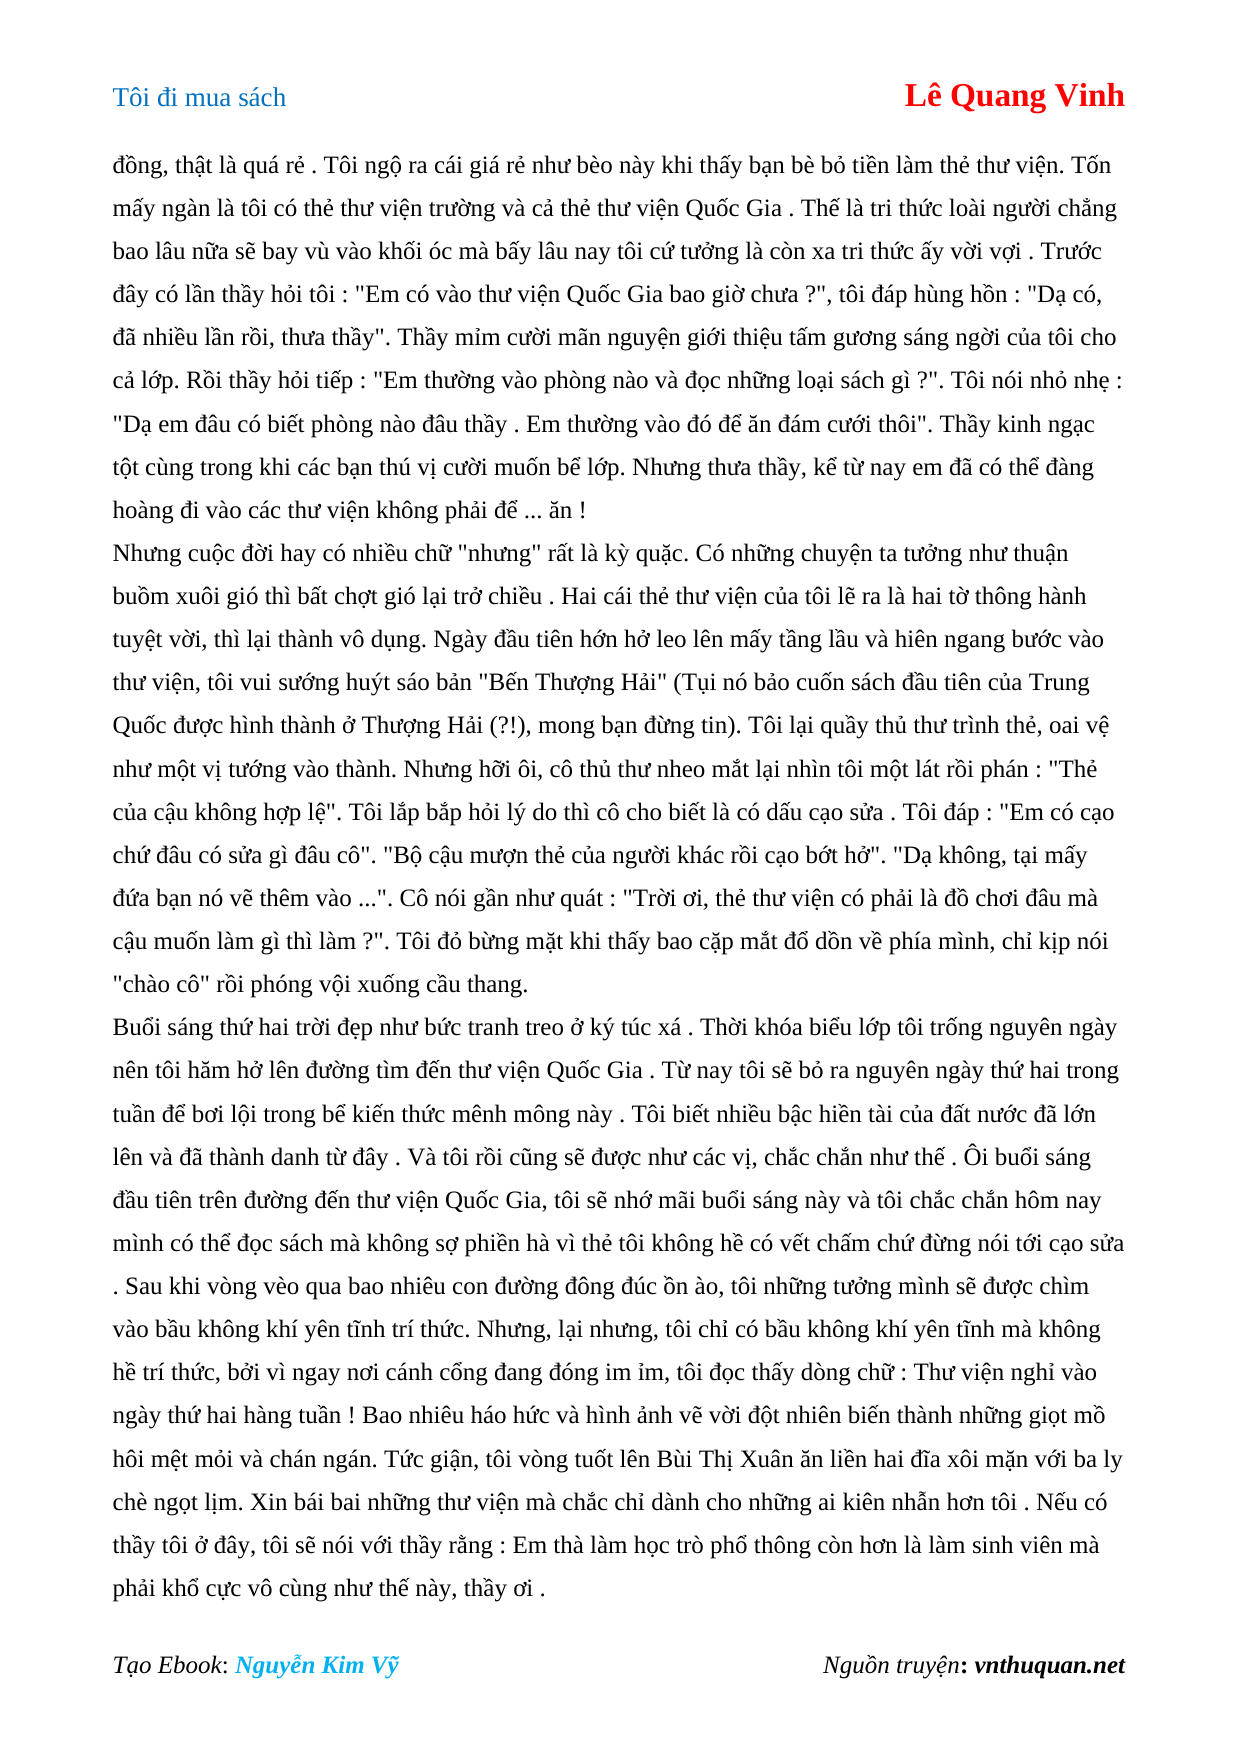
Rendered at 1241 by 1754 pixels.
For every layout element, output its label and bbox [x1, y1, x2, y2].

text [112, 150, 1128, 1602]
